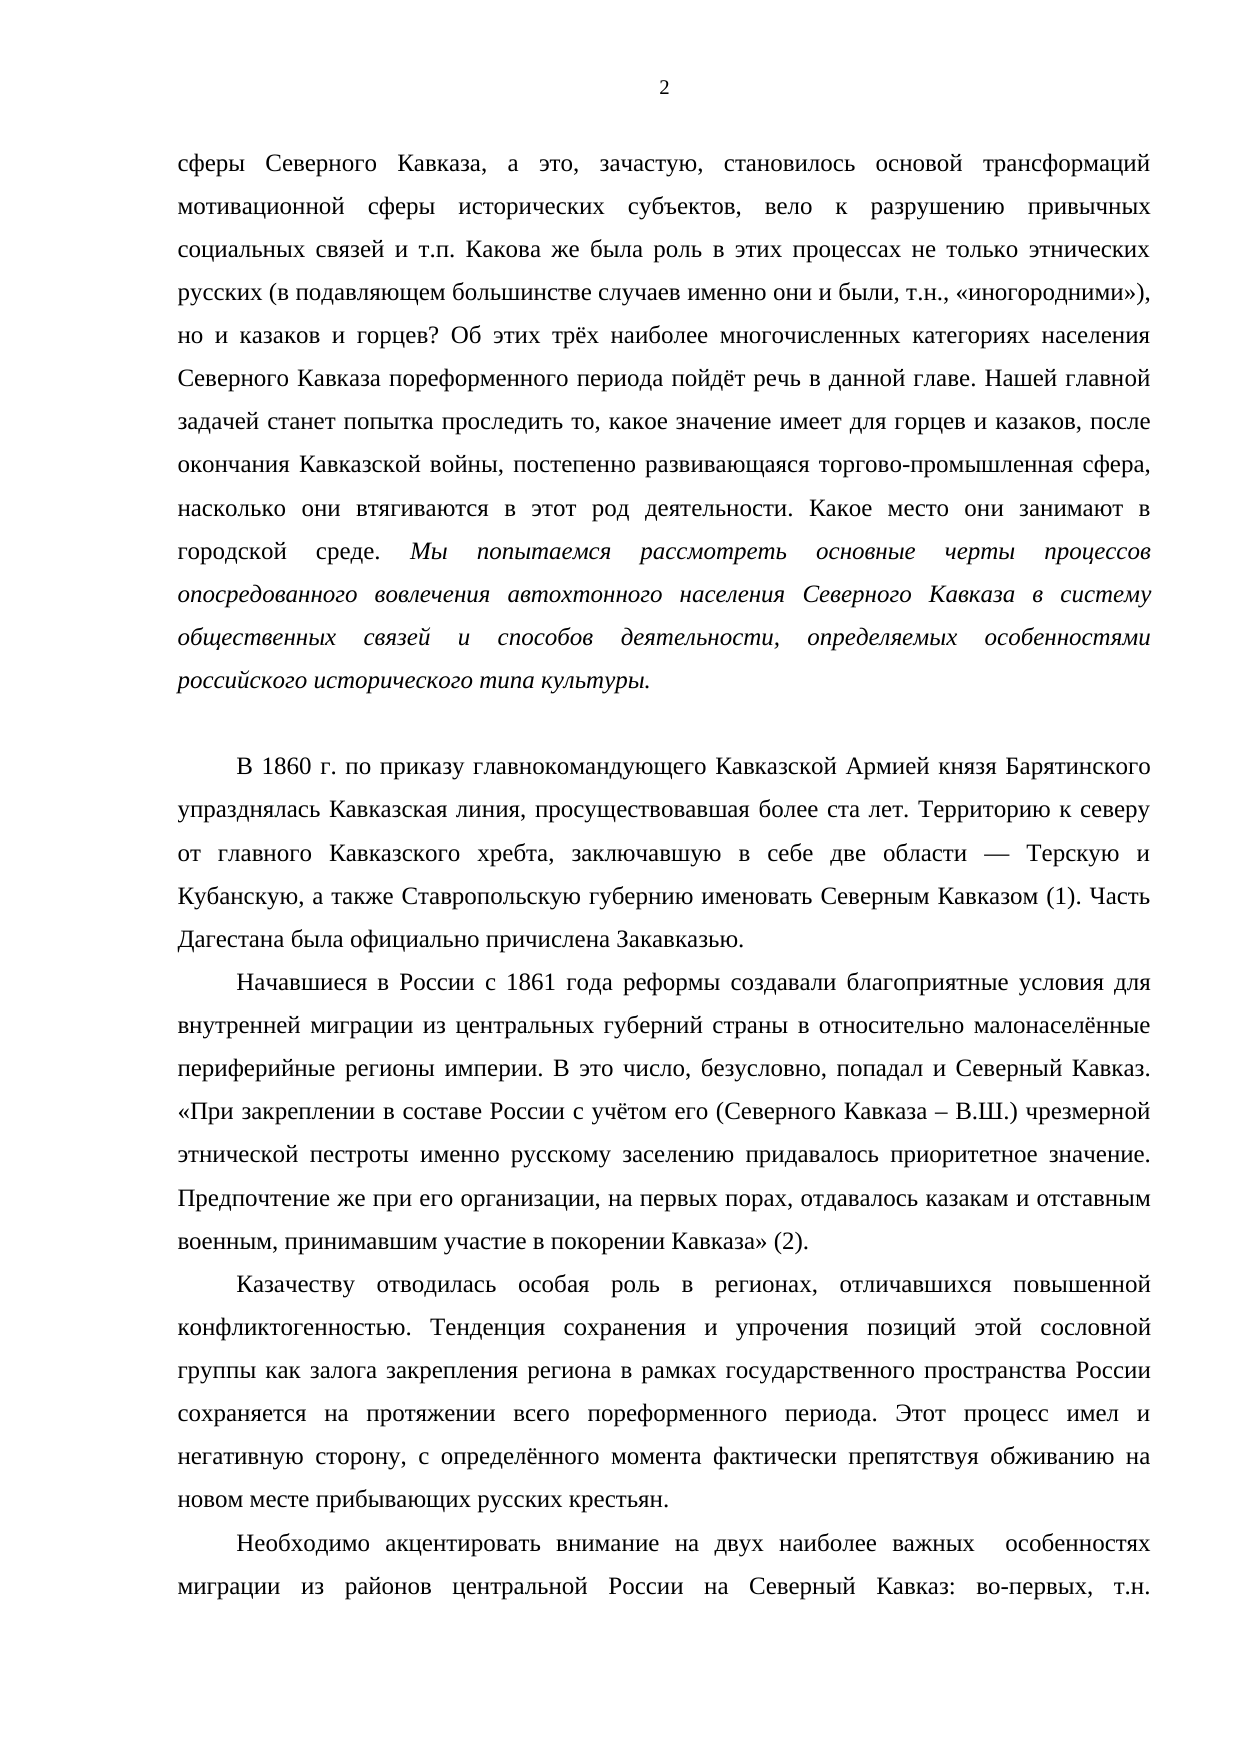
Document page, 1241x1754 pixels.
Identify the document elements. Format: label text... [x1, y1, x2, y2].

text Начавшиеся в России с 1861 года реформы создавали благоприятные условия для внутренней миграции из центральных губерний страны в относительно малонаселённые периферийные регионы империи. В это число, безусловно, попадал и Северный Кавказ. «При закреплении в составе России с учётом его (Северного Кавказа – В.Ш.) чрезмерной этнической пестроты именно русскому заселению придавалось приоритетное значение. Предпочтение же при его организации, на первых порах, отдавалось казакам и отставным военным, принимавшим участие в покорении Кавказа» (2). [177, 967, 1152, 1254]
text Казачеству отводилась особая роль в регионах, отличавшихся повышенной конфликтогенностью. Тенденция сохранения и упрочения позиций этой сословной группы как залога закрепления региона в рамках государственного пространства России сохраняется на протяжении всего пореформенного периода. Этот процесс имел и негативную сторону, с определённого момента фактически препятствуя обживанию на новом месте прибывающих русских крестьян. [177, 1269, 1152, 1513]
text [177, 1528, 1152, 1599]
text В 1860 г. по приказу главнокомандующего Кавказской Армией князя Барятинского упразднялась Кавказская линия, просуществовавшая более ста лет. Территорию к северу от главного Кавказского хребта, заключавшую в себе две области — Терскую и Кубанскую, а также Ставропольскую губернию именовать Северным Кавказом (1). Часть Дагестана была официально причислена Закавказью. [177, 751, 1152, 953]
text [177, 148, 1152, 694]
